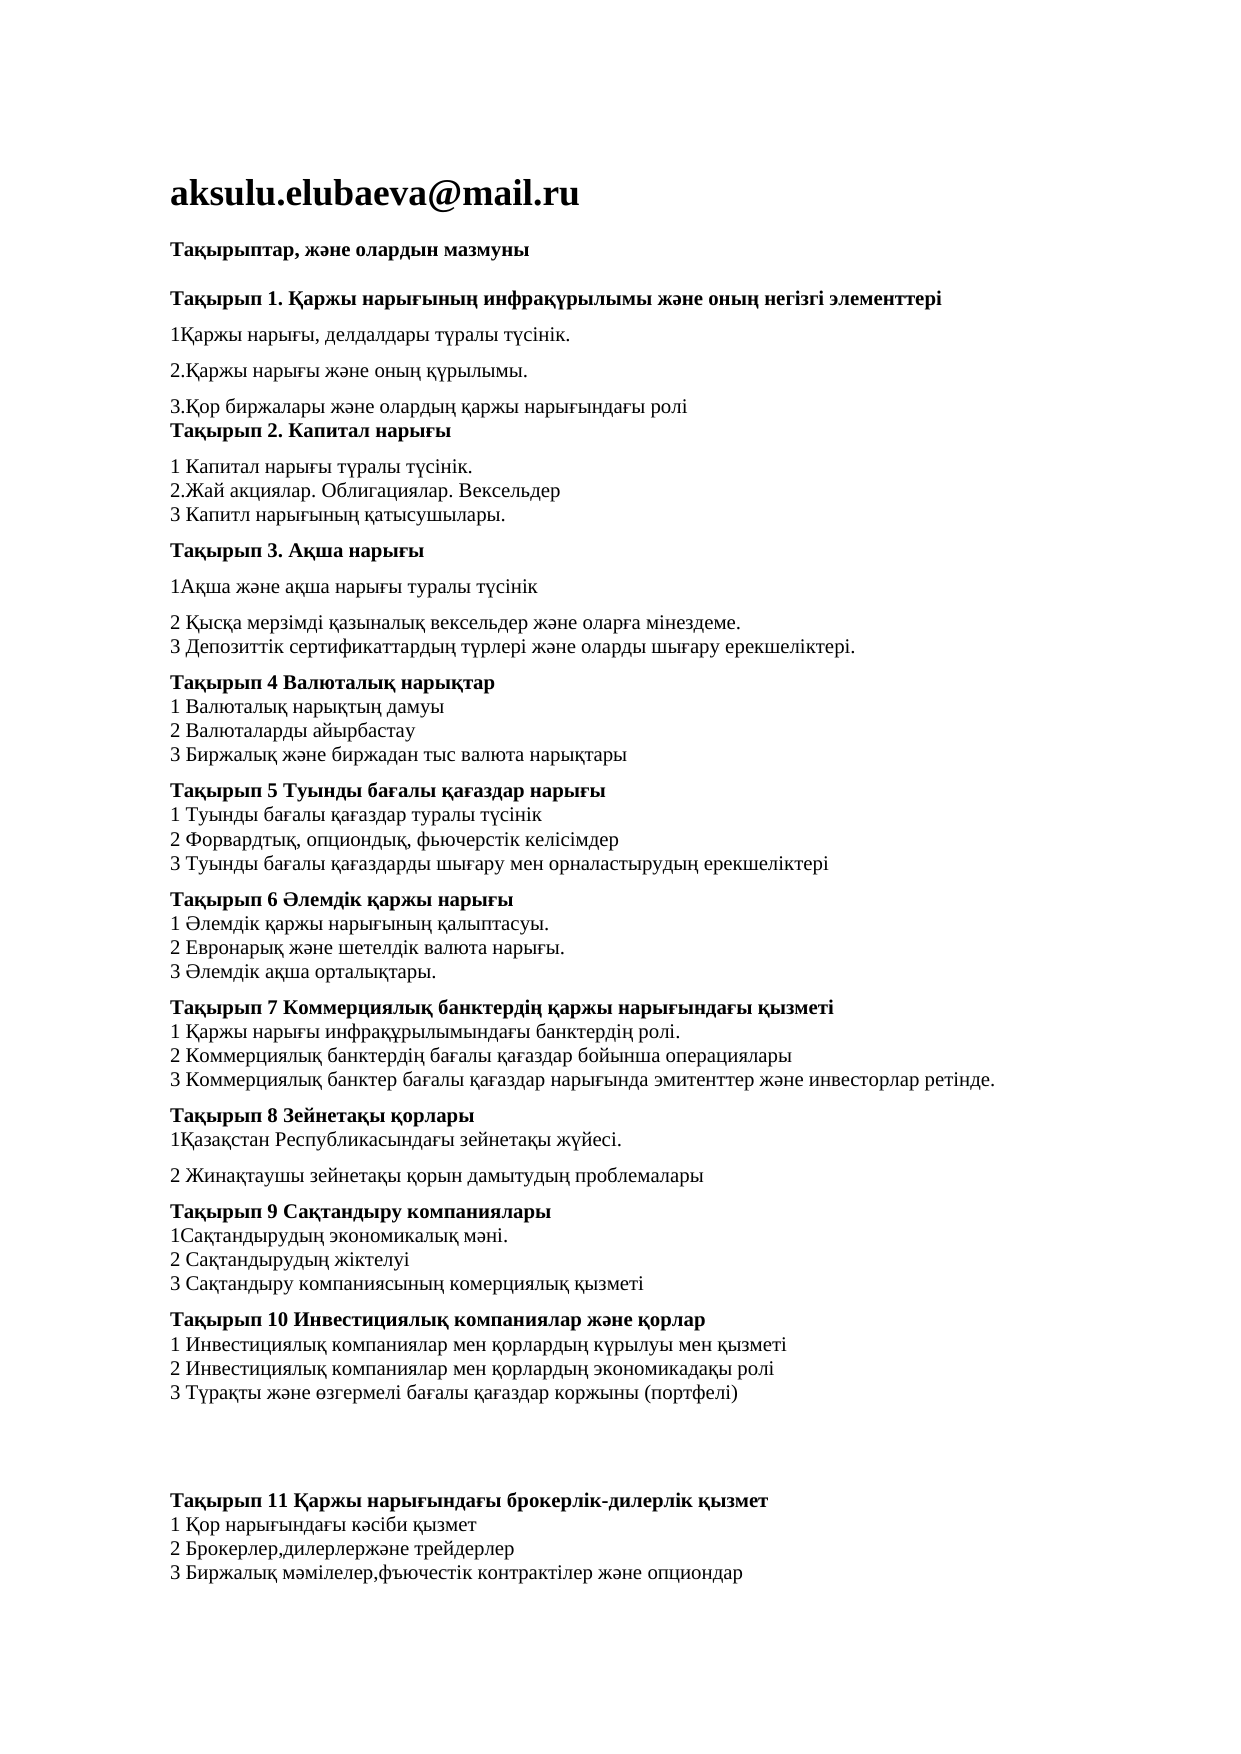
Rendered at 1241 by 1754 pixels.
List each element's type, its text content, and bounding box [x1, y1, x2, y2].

table_header aksulu.elubaeva@mail.ru Тақырыптар, және олардын мазмуны Тақырып 1. Қаржы нарығының инфрақүрылымы және оның негізгі элементтері 1Қаржы нарығы, делдалдары түралы түсінік. 2.Қаржы нарығы және оның қүрылымы. 3.Қор биржалары және олардың қаржы нарығындағы ролі Тақырып 2. Капитал нарығы 1 Капитал нарығы түралы түсінік. 2.Жай акциялар. Облигациялар. Вексельдер 3 Капитл нарығының қатысушылары. Тақырып 3. Ақша нарығы 1Ақша және ақша нарығы туралы түсінік 2 Қысқа мерзімді қазыналық вексельдер және оларға мінездеме. 3 Депозиттік сертификаттардың түрлері және оларды шығару ерекшеліктері. Тақырып 4 Валюталық нарықтар 1 Валюталық нарықтың дамуы 2 Валюталарды айырбастау 3 Биржалық және биржадан тыс валюта нарықтары Тақырып 5 Туынды бағалы қағаздар нарығы 1 Туынды бағалы қағаздар туралы түсінік 2 Форвардтық, опциондық, фьючерстік келісімдер 3 Туынды бағалы қағаздарды шығару мен орналастырудың ерекшеліктері Тақырып 6 Әлемдік қаржы нарығы 1 Әлемдік қаржы нарығының қалыптасуы. 2 Евронарық және шетелдік валюта нарығы. 3 Әлемдік ақша орталықтары. Тақырып 7 Коммерциялық банктердің қаржы нарығындағы қызметі 1 Қаржы нарығы инфрақұрылымындағы банктердің ролі. 2 Коммерциялық банктердің бағалы қағаздар бойынша операциялары 3 Коммерциялық банктер бағалы қағаздар нарығында эмитенттер және инвесторлар ретінде. Тақырып 8 Зейнетақы қорлары 1Қазақстан Республикасындағы зейнетақы жүйесі. 2 Жинақтаушы зейнетақы қорын дамытудың проблемалары Тақырып 9 Сақтандыру компаниялары 1Сақтандырудың экономикалық мәні. 2 Сақтандырудың жіктелуі 3 Сақтандыру компаниясының комерциялық қызметі Тақырып 10 Инвестициялық компаниялар және қорлар 1 Инвестициялық компаниялар мен қорлардың күрылуы мен қызметі 2 Инвестициялық компаниялар мен қорлардың экономикадақы ролі 3 Түрақты және өзгермелі бағалы қағаздар коржыны (портфелі) Тақырып 11 Қаржы нарығындағы брокерлік-дилерлік қызмет 1 Қор нарығындағы кәсіби қызмет 2 Брокерлер,дилерлержәне трейдерлер 3 Биржалық мәмілелер,фъючестік контрактілер және опциондар [159, 118, 1140, 1636]
